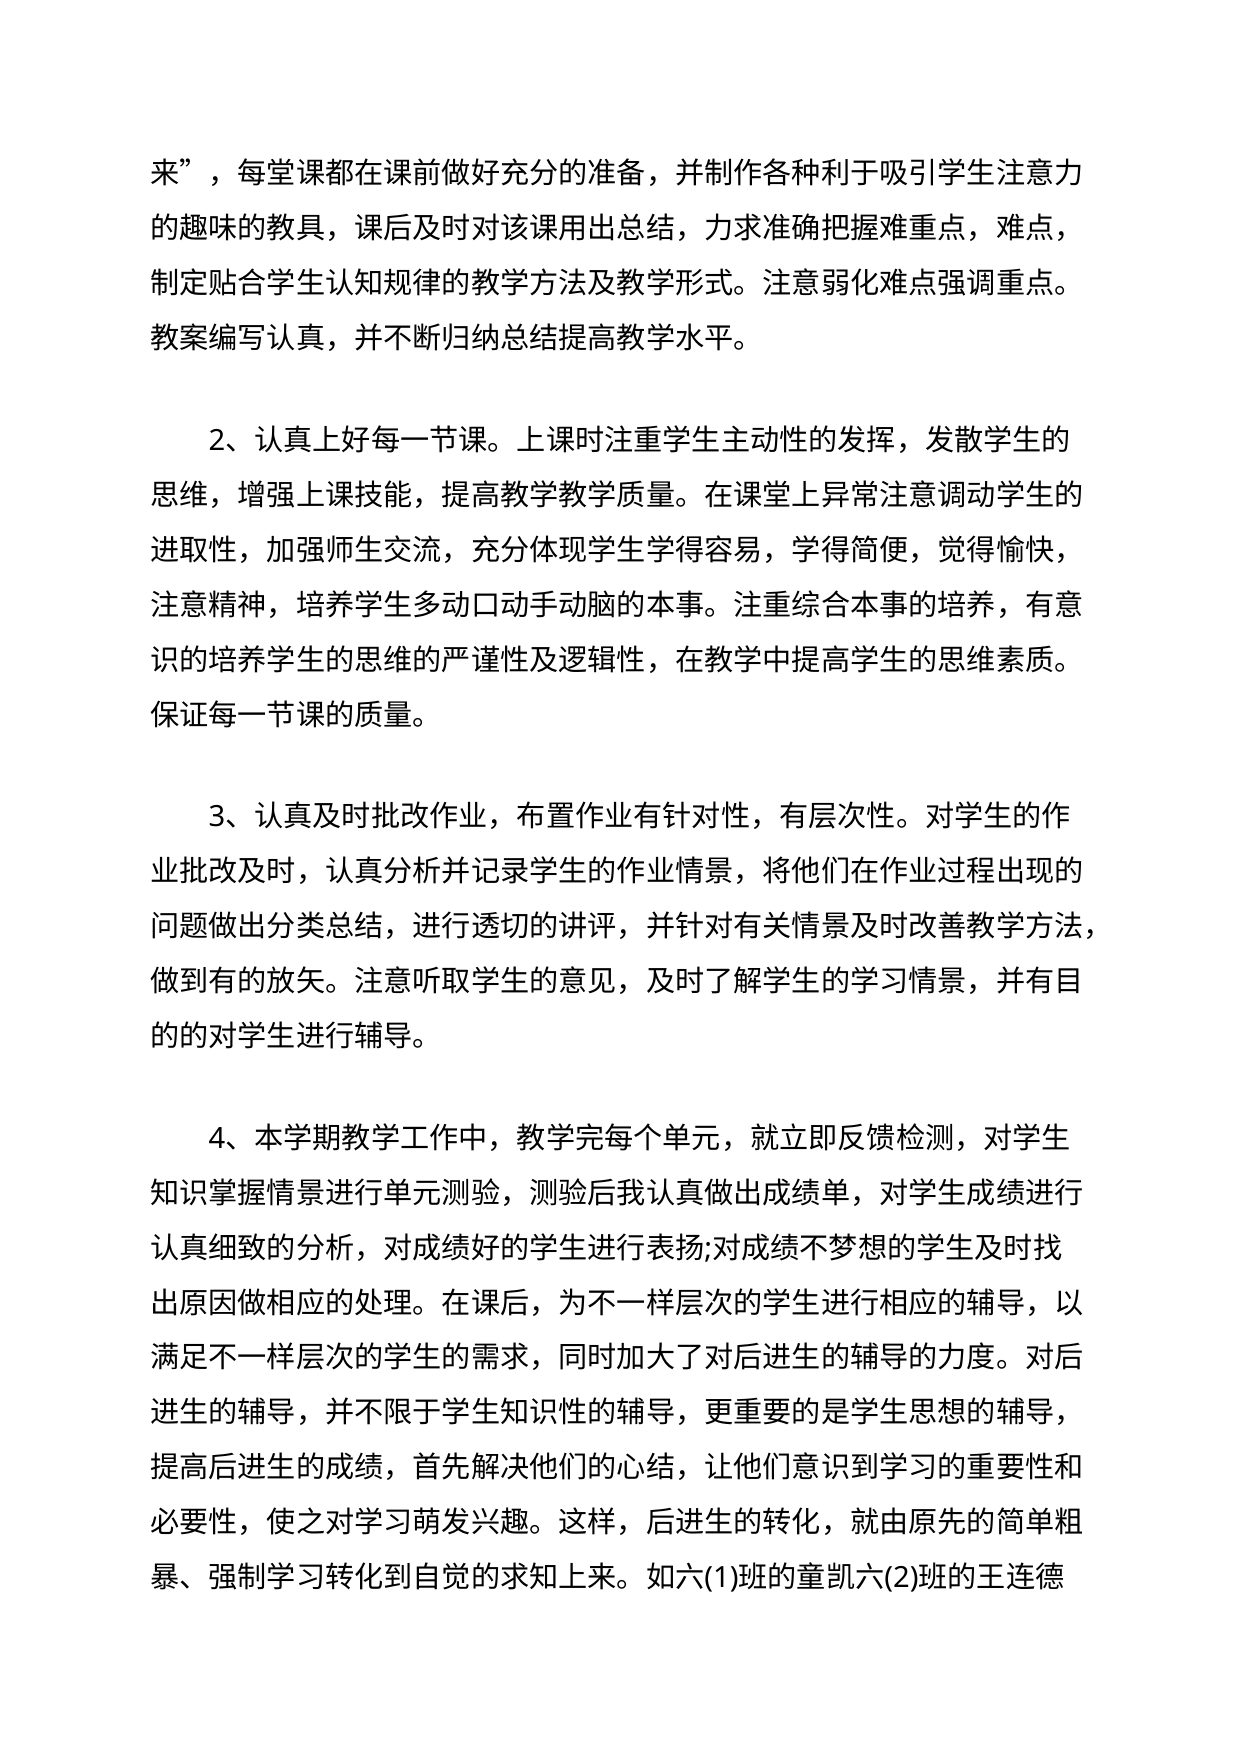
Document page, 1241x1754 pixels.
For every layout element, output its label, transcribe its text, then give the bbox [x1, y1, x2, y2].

text 2、认真上好每一节课。上课时注重学生主动性的发挥，发散学生的思维，增强上课技能，提高教学教学质量。在课堂上异常注意调动学生的进取性，加强师生交流，充分体现学生学得容易，学得简便，觉得愉快，注意精神，培养学生多动口动手动脑的本事。注重综合本事的培养，有意识的培养学生的思维的严谨性及逻辑性，在教学中提高学生的思维素质。保证每一节课的质量。 [150, 416, 1090, 733]
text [150, 150, 1090, 357]
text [150, 1114, 1090, 1596]
text 3、认真及时批改作业，布置作业有针对性，有层次性。对学生的作业批改及时，认真分析并记录学生的作业情景，将他们在作业过程出现的问题做出分类总结，进行透切的讲评，并针对有关情景及时改善教学方法，做到有的放矢。注意听取学生的意见，及时了解学生的学习情景，并有目的的对学生进行辅导。 [150, 793, 1090, 1055]
